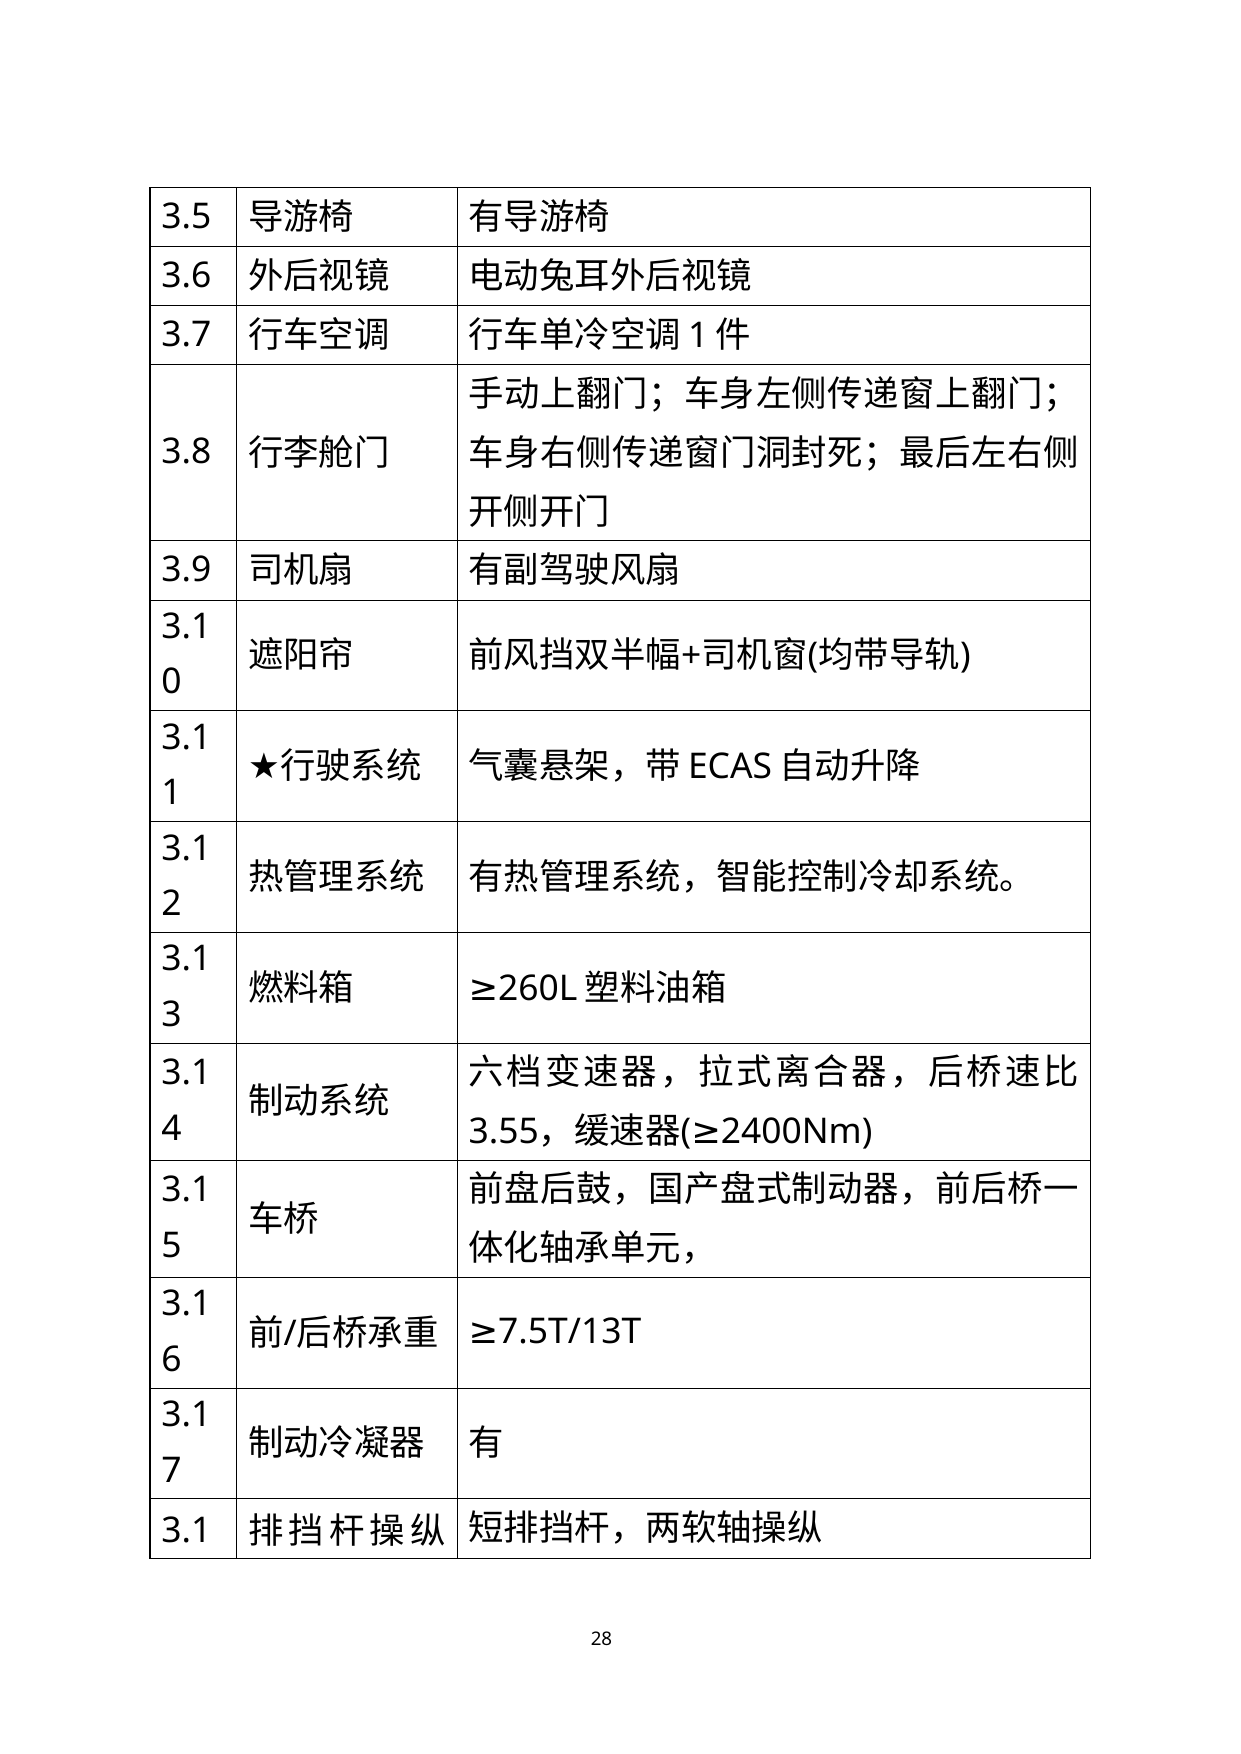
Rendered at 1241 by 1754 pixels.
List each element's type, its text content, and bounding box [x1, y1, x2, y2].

table_cell 行李舱门 [237, 365, 457, 540]
table_cell 短排挡杆，两软轴操纵 [458, 1499, 1090, 1557]
table_cell 3.15 [151, 1161, 236, 1277]
table_cell ★行驶系统 [237, 711, 457, 821]
table_cell 3.17 [151, 1389, 236, 1498]
table_cell 手动上翻门；车身左侧传递窗上翻门；车身右侧传递窗门洞封死；最后左右侧开侧开门 [458, 365, 1090, 540]
table_cell 电动兔耳外后视镜 [458, 247, 1090, 305]
table_cell 3.10 [151, 601, 236, 710]
table_cell 导游椅 [237, 188, 457, 246]
table_cell 司机扇 [237, 541, 457, 599]
table_cell 气囊悬架，带ECAS自动升降 [458, 711, 1090, 821]
table_cell 六档变速器，拉式离合器，后桥速比3.55，缓速器(≥2400Nm) [458, 1044, 1090, 1160]
table_cell 遮阳帘 [237, 601, 457, 710]
table_cell 车桥 [237, 1161, 457, 1277]
table_cell 制动系统 [237, 1044, 457, 1160]
table_cell 行车空调 [237, 306, 457, 364]
table_cell 有导游椅 [458, 188, 1090, 246]
table_cell 3.9 [151, 541, 236, 599]
table_cell 3.6 [151, 247, 236, 305]
table_cell 3.14 [151, 1044, 236, 1160]
table_cell 前/后桥承重 [237, 1278, 457, 1388]
table_cell 有副驾驶风扇 [458, 541, 1090, 599]
table_cell 前风挡双半幅+司机窗(均带导轨) [458, 601, 1090, 710]
table_cell ≥7.5T/13T [458, 1278, 1090, 1388]
table_cell 3.18 [151, 1499, 236, 1557]
table_cell 3.12 [151, 822, 236, 932]
table_cell 燃料箱 [237, 933, 457, 1042]
table_cell 3.5 [151, 188, 236, 246]
table_cell 外后视镜 [237, 247, 457, 305]
table_cell 排挡杆操纵形式 [237, 1499, 457, 1557]
table_cell 有 [458, 1389, 1090, 1498]
table_cell 前盘后鼓，国产盘式制动器，前后桥一体化轴承单元， [458, 1161, 1090, 1277]
table_cell 3.8 [151, 365, 236, 540]
table_cell 3.11 [151, 711, 236, 821]
table_cell 3.13 [151, 933, 236, 1042]
table_cell 行车单冷空调1件 [458, 306, 1090, 364]
table_cell 3.7 [151, 306, 236, 364]
table_cell 热管理系统 [237, 822, 457, 932]
table_cell ≥260L塑料油箱 [458, 933, 1090, 1042]
table_cell 有热管理系统，智能控制冷却系统。 [458, 822, 1090, 932]
table_cell 3.16 [151, 1278, 236, 1388]
table_cell 制动冷凝器 [237, 1389, 457, 1498]
